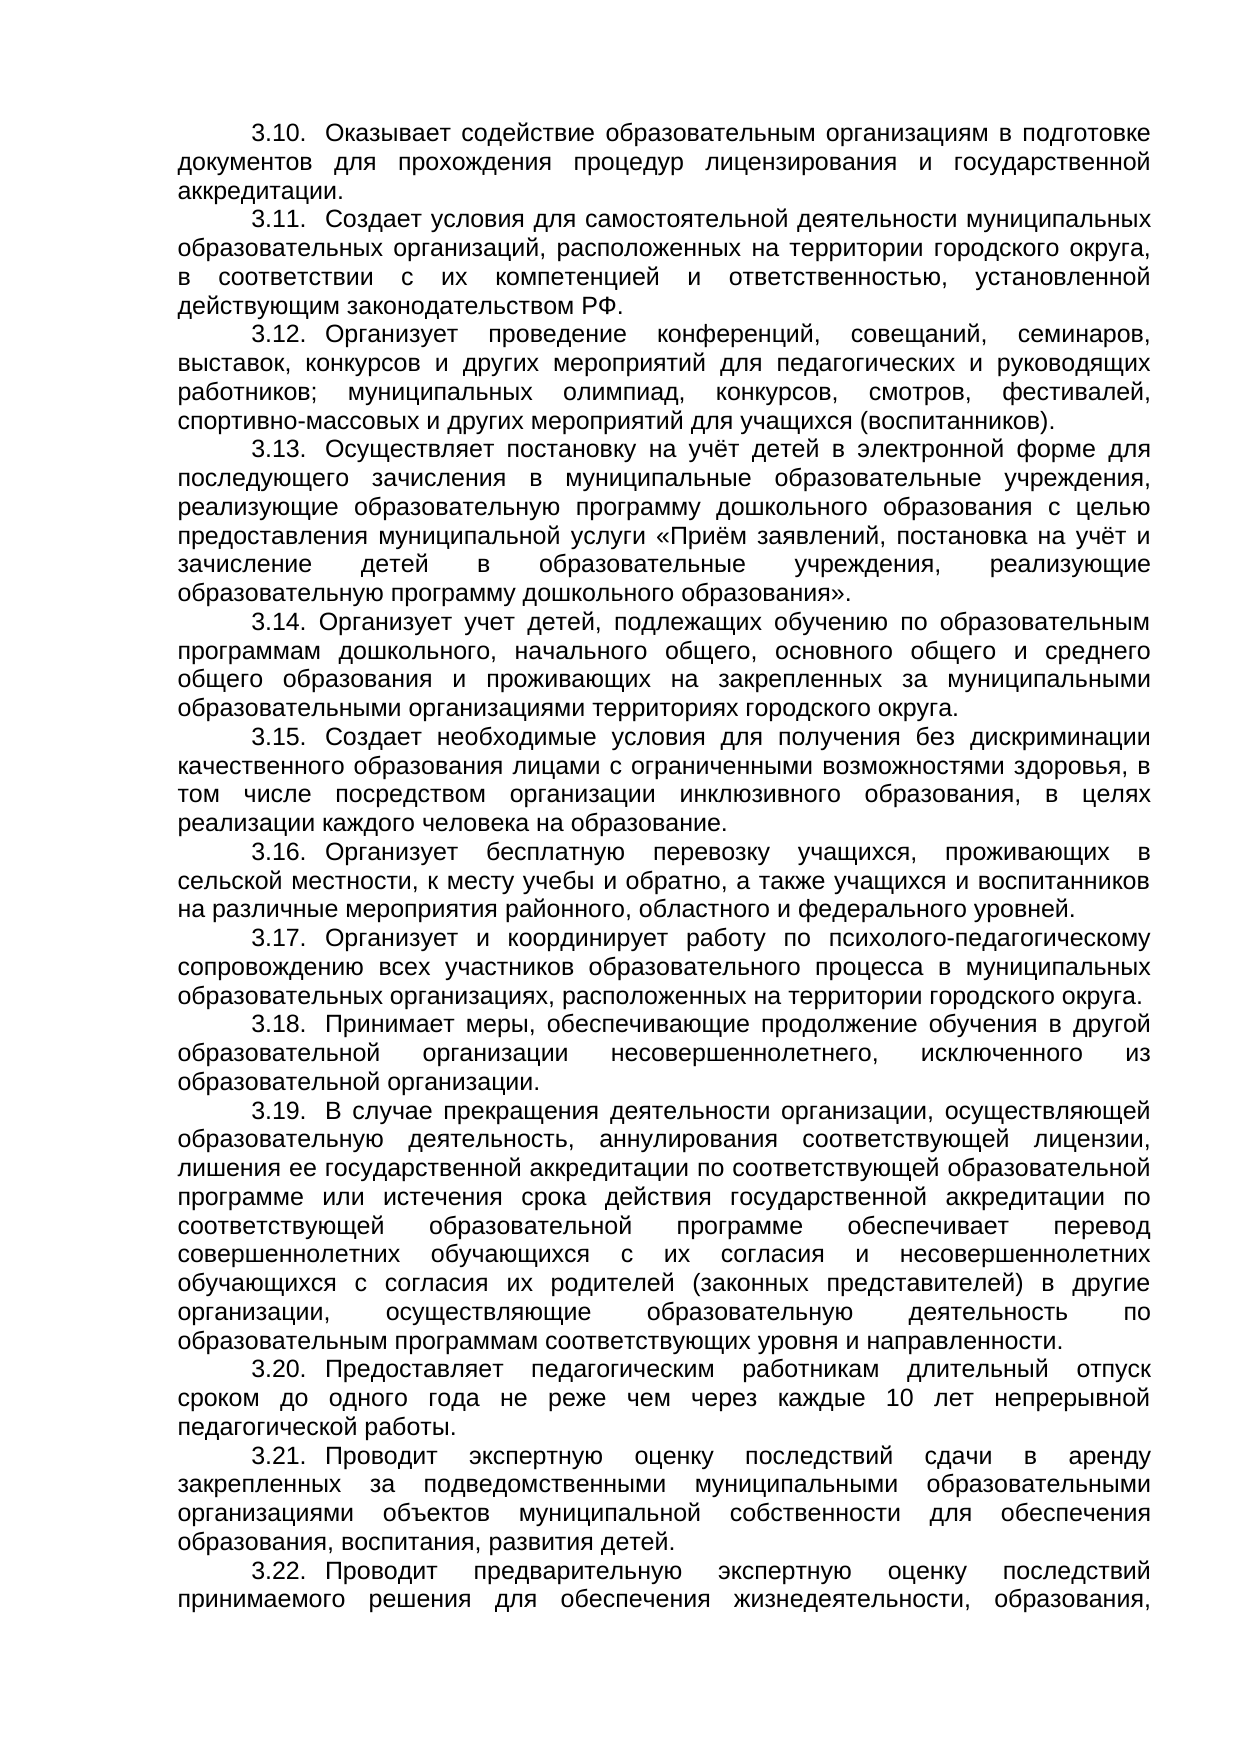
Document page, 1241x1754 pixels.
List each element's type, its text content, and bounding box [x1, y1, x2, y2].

text 3.17. Организует и координирует работу по психолого-педагогическому сопровождению всех участников образовательного процесса в муниципальных образовательных организациях, расположенных на территории городского округа. [177, 923, 1152, 1009]
text 3.11. Создает условия для самостоятельной деятельности муниципальных образовательных организаций, расположенных на территории городского округа, в соответствии с их компетенцией и ответственностью, установленной действующим законодательством РФ. [177, 204, 1152, 319]
text 3.16. Организует бесплатную перевозку учащихся, проживающих в сельской местности, к месту учебы и обратно, а также учащихся и воспитанников на различные мероприятия районного, областного и федерального уровней. [177, 837, 1152, 923]
text 3.13. Осуществляет постановку на учёт детей в электронной форме для последующего зачисления в муниципальные образовательные учреждения, реализующие образовательную программу дошкольного образования с целью предоставления муниципальной услуги «Приём заявлений, постановка на учёт и зачисление детей в образовательные учреждения, реализующие образовательную программу дошкольного образования». [177, 434, 1152, 607]
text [177, 1556, 1152, 1613]
text 3.15. Создает необходимые условия для получения без дискриминации качественного образования лицами с ограниченными возможностями здоровья, в том числе посредством организации инклюзивного образования, в целях реализации каждого человека на образование. [177, 722, 1152, 837]
text 3.12. Организует проведение конференций, совещаний, семинаров, выставок, конкурсов и других мероприятий для педагогических и руководящих работников; муниципальных олимпиад, конкурсов, смотров, фестивалей, спортивно-массовых и других мероприятий для учащихся (воспитанников). [177, 319, 1152, 434]
text 3.14. Организует учет детей, подлежащих обучению по образовательным программам дошкольного, начального общего, основного общего и среднего общего образования и проживающих на закрепленных за муниципальными образовательными организациями территориях городского округа. [177, 607, 1152, 722]
text 3.10. Оказывает содействие образовательным организациям в подготовке документов для прохождения процедур лицензирования и государственной аккредитации. [177, 118, 1152, 204]
text 3.21. Проводит экспертную оценку последствий сдачи в аренду закрепленных за подведомственными муниципальными образовательными организациями объектов муниципальной собственности для обеспечения образования, воспитания, развития детей. [177, 1441, 1152, 1556]
text 3.20. Предоставляет педагогическим работникам длительный отпуск сроком до одного года не реже чем через каждые 10 лет непрерывной педагогической работы. [177, 1354, 1152, 1441]
text 3.18. Принимает меры, обеспечивающие продолжение обучения в другой образовательной организации несовершеннолетнего, исключенного из образовательной организации. [177, 1009, 1152, 1096]
text 3.19. В случае прекращения деятельности организации, осуществляющей образовательную деятельность, аннулирования соответствующей лицензии, лишения ее государственной аккредитации по соответствующей образовательной программе или истечения срока действия государственной аккредитации по соответствующей образовательной программе обеспечивает перевод совершеннолетних обучающихся с их согласия и несовершеннолетних обучающихся с согласия их родителей (законных представителей) в другие организации, осуществляющие образовательную деятельность по образовательным программам соответствующих уровня и направленности. [177, 1096, 1152, 1354]
